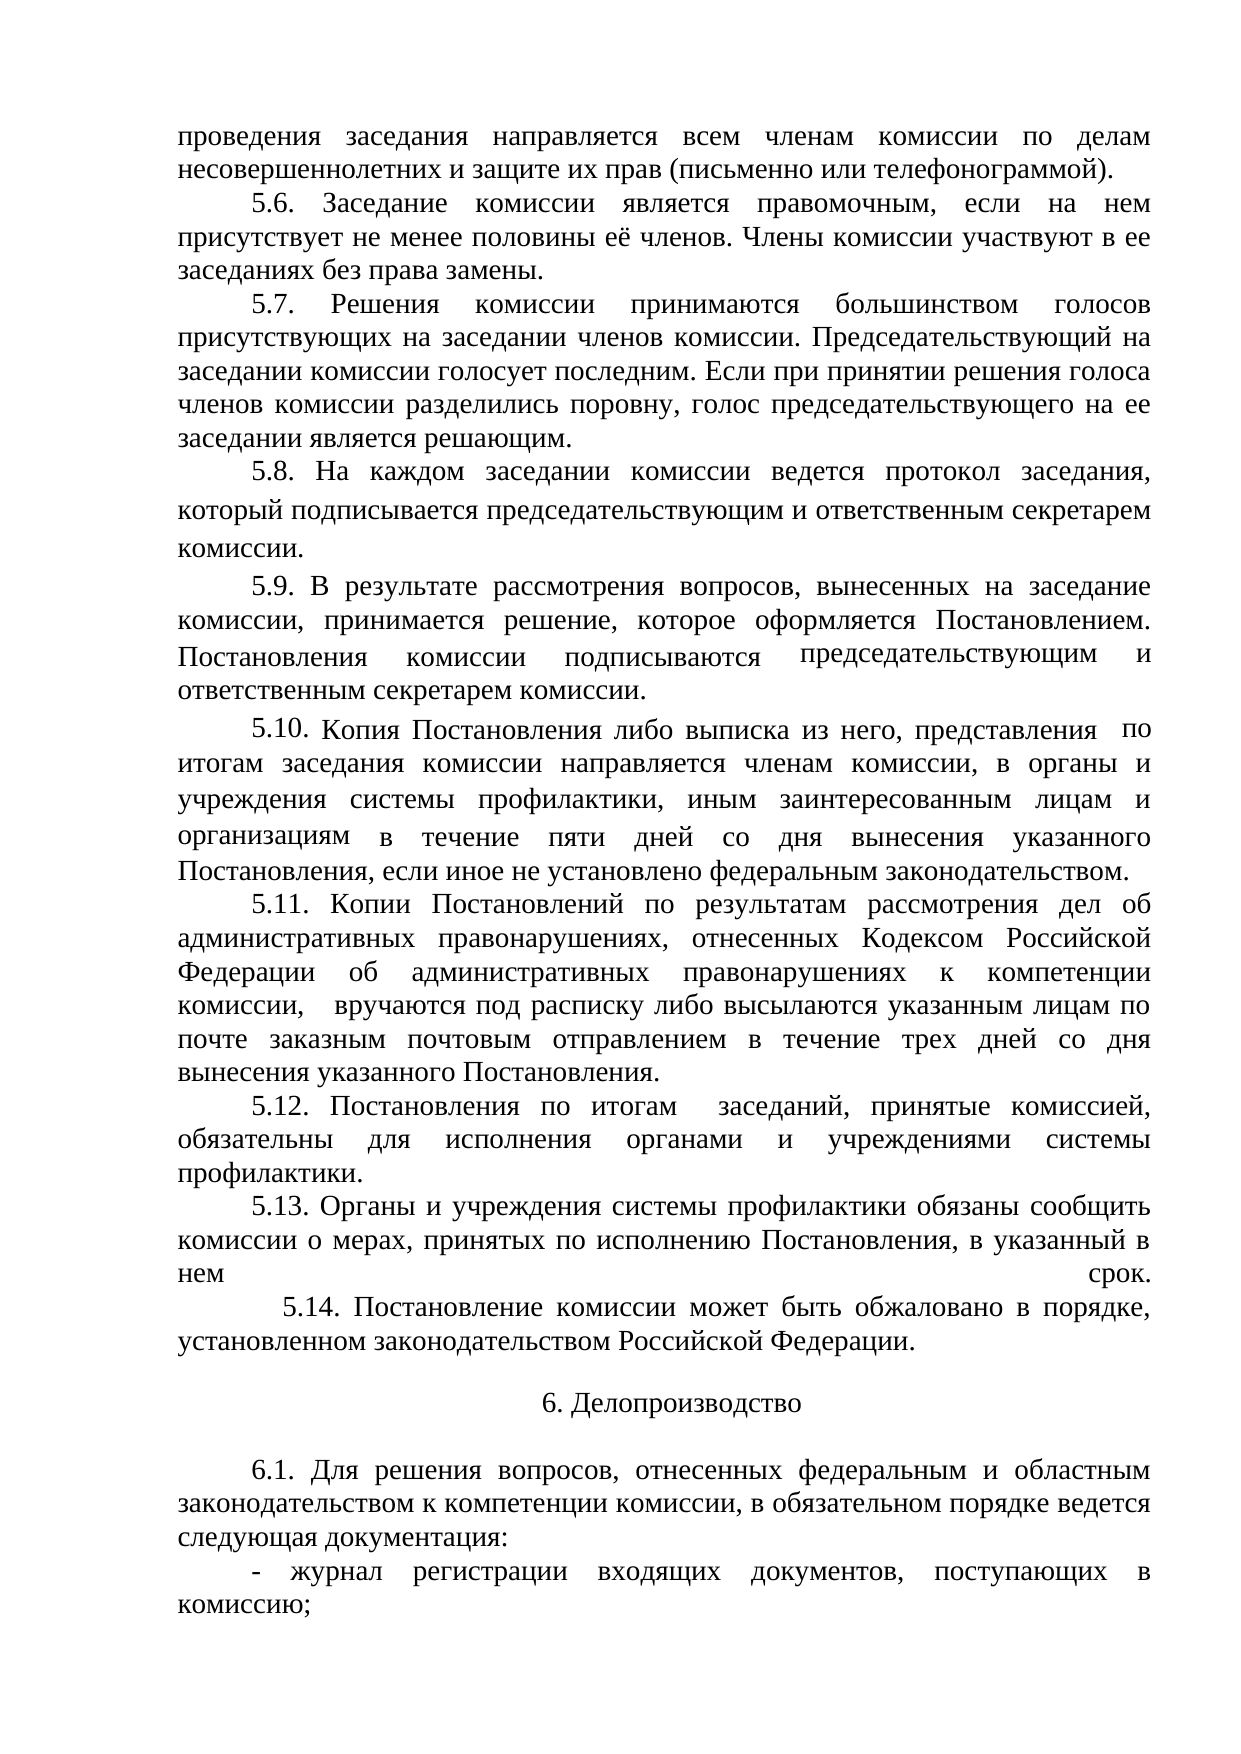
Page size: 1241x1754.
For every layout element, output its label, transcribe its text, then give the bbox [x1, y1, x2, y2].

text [177, 118, 1152, 185]
text 6. Делопроизводство [177, 1385, 1152, 1418]
text 5.9. В результате рассмотрения вопросов, вынесенных на заседание комиссии, принимается решение, которое оформляется Постановлением. Постановления комиссии подписываются председательствующим и ответственным секретарем комиссии. [177, 568, 1152, 710]
text - журнал регистрации входящих документов, поступающих в комиссию; [177, 1553, 1152, 1620]
text 5.10. Копия Постановления либо выписка из него, представления по итогам заседания комиссии направляется членам комиссии, в органы и учреждения системы профилактики, иным заинтересованным лицам и организациям в течение пяти дней со дня вынесения указанного Постановления, если иное не установлено федеральным законодательством. [177, 710, 1152, 887]
text 5.11. Копии Постановлений по результатам рассмотрения дел об административных правонарушениях, отнесенных Кодексом Российской Федерации об административных правонарушениях к компетенции комиссии, вручаются под расписку либо высылаются указанным лицам по почте заказным почтовым отправлением в течение трех дней со дня вынесения указанного Постановления. [177, 887, 1152, 1088]
text 5.12. Постановления по итогам заседаний, принятые комиссией, обязательны для исполнения органами и учреждениями системы профилактики. 5.13. Органы и учреждения системы профилактики обязаны сообщить комиссии о мерах, принятых по исполнению Постановления, в указанный в нем срок. 5.14. Постановление комиссии может быть обжаловано в порядке, установленном законодательством Российской Федерации. [177, 1088, 1152, 1356]
text 5.6. Заседание комиссии является правомочным, если на нем присутствует не менее половины её членов. Члены комиссии участвуют в ее заседаниях без права замены. [177, 185, 1152, 286]
text 6.1. Для решения вопросов, отнесенных федеральным и областным законодательством к компетенции комиссии, в обязательном порядке ведется следующая документация: [177, 1452, 1152, 1553]
text 5.7. Решения комиссии принимаются большинством голосов присутствующих на заседании членов комиссии. Председательствующий на заседании комиссии голосует последним. Если при принятии решения голоса членов комиссии разделились поровну, голос председательствующего на ее заседании является решающим. [177, 286, 1152, 453]
text 5.8. На каждом заседании комиссии ведется протокол заседания, который подписывается председательствующим и ответственным секретарем комиссии. [177, 453, 1152, 568]
